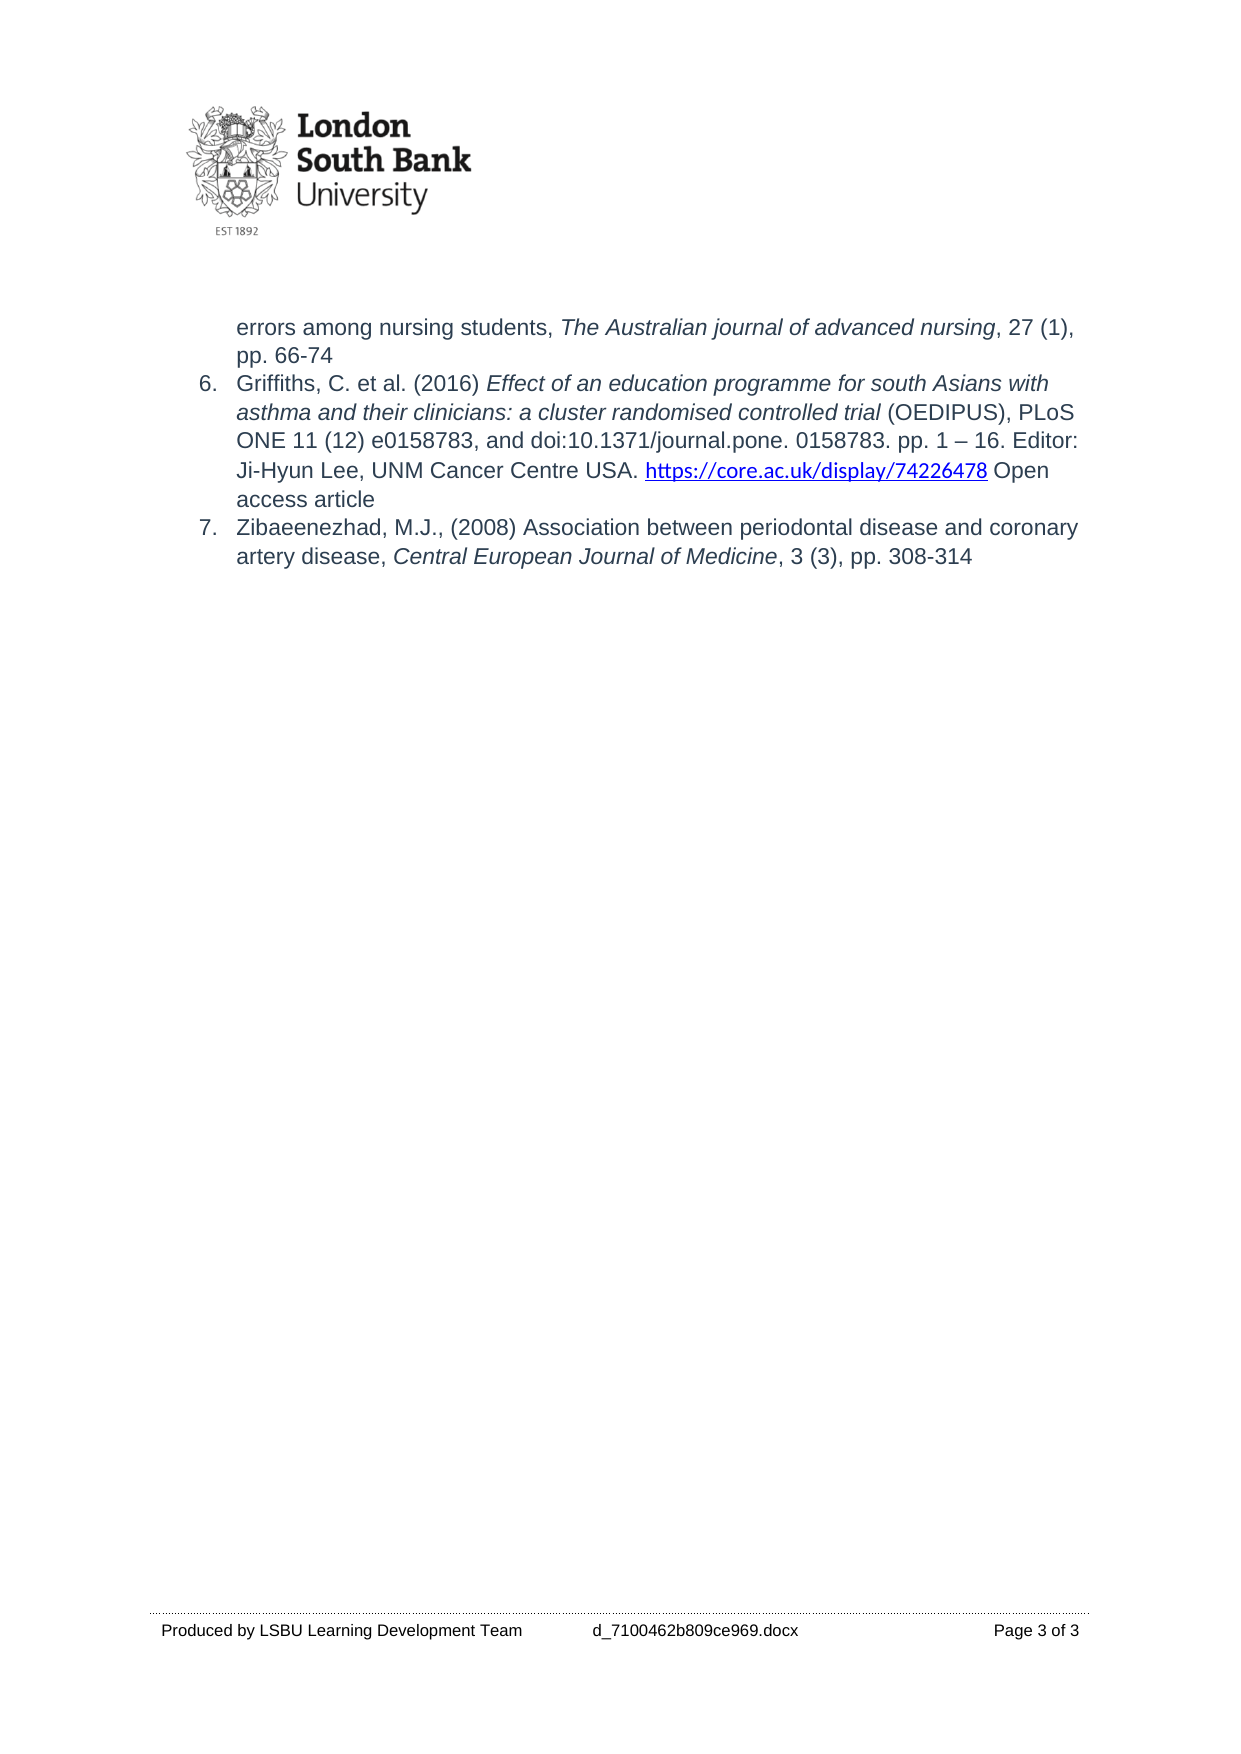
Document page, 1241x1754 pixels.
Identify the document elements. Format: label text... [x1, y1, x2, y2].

picture [150, 82, 505, 257]
